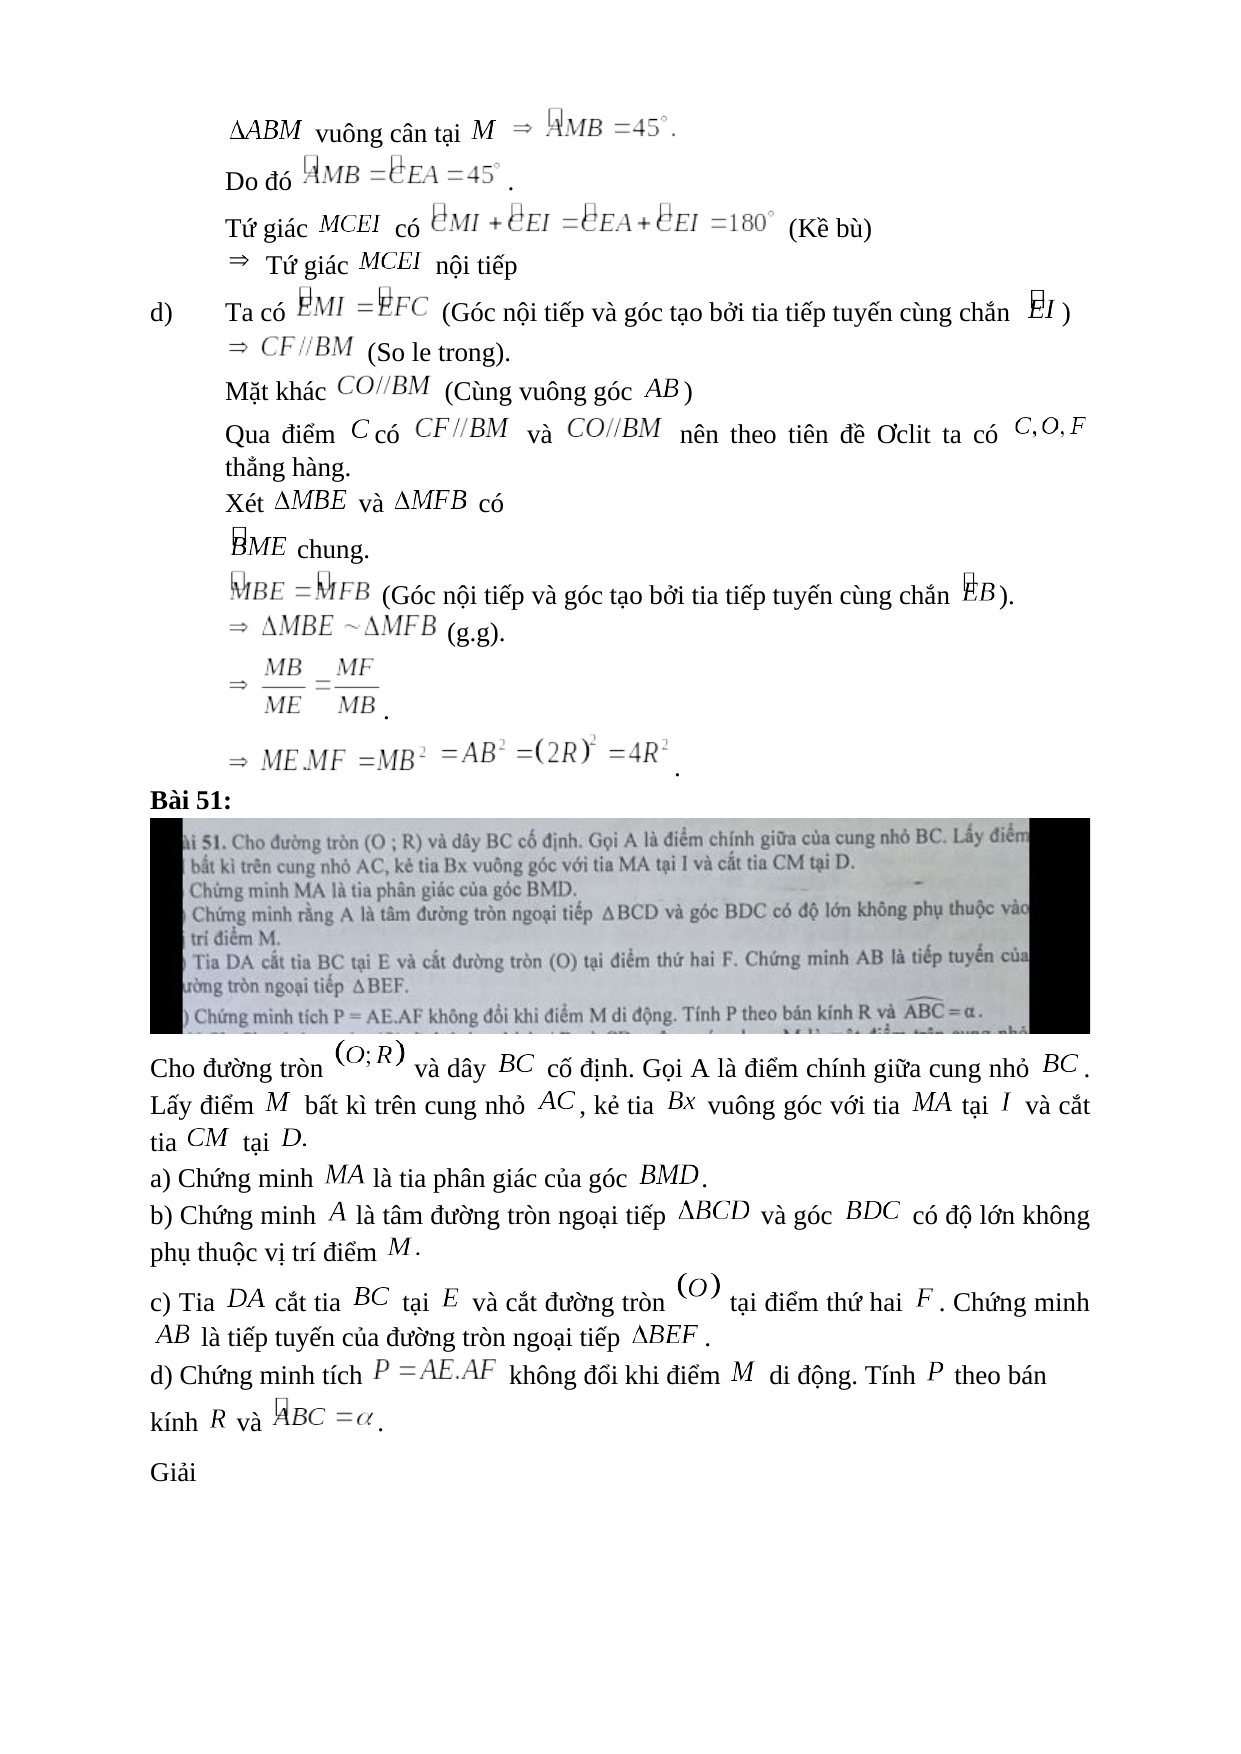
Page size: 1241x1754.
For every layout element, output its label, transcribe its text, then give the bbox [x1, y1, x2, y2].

text (Góc nội tiếp và góc tạo bởi tia tiếp tuyến cùng chắn ). [150, 566, 1090, 610]
text (g.g). [150, 612, 1090, 647]
text b) Chứng minh là tâm đường tròn ngoại tiếp và góc có độ lớn không phụ thuộc vị trí điểm [150, 1196, 1090, 1267]
text d) Chứng minh tích không đổi khi điểm di động. Tính theo bán kính và . [150, 1355, 1090, 1437]
text Tứ giác có (Kề bù) [150, 198, 1090, 243]
text d) Ta có (Góc nội tiếp và góc tạo bởi tia tiếp tuyến cùng chắn ) [150, 282, 1090, 327]
text Cho đường tròn và dây cố định. Gọi A là điểm chính giữa cung nhỏ . Lấy điểm bất kì trên cung nhỏ , kẻ tia vuông góc với tia tại và cắt tia tại [150, 1036, 1090, 1157]
text a) Chứng minh là tia phân giác của góc . [150, 1160, 1090, 1193]
text . [150, 649, 1090, 726]
text chung. [150, 520, 1090, 564]
text Tứ giác nội tiếp [150, 246, 1090, 280]
text Bài 51: [150, 784, 1090, 816]
text Mặt khác (Cùng vuông góc ) [150, 369, 1090, 407]
text vuông cân tại [150, 103, 1090, 148]
picture [150, 818, 1091, 1034]
text (So le trong). [150, 330, 1090, 367]
text Do đó . [150, 151, 1090, 196]
text . [150, 728, 1090, 782]
text Xét và có [150, 485, 1090, 518]
text Qua điểm có và nên theo tiên đề Ơclit ta có thẳng hàng. [150, 409, 1090, 482]
text Giải [150, 1456, 1090, 1487]
text c) Tia cắt tia tại và cắt đường tròn tại điểm thứ hai . Chứng minh là tiếp tuyến của đường tròn ngoại tiếp . [150, 1269, 1090, 1353]
